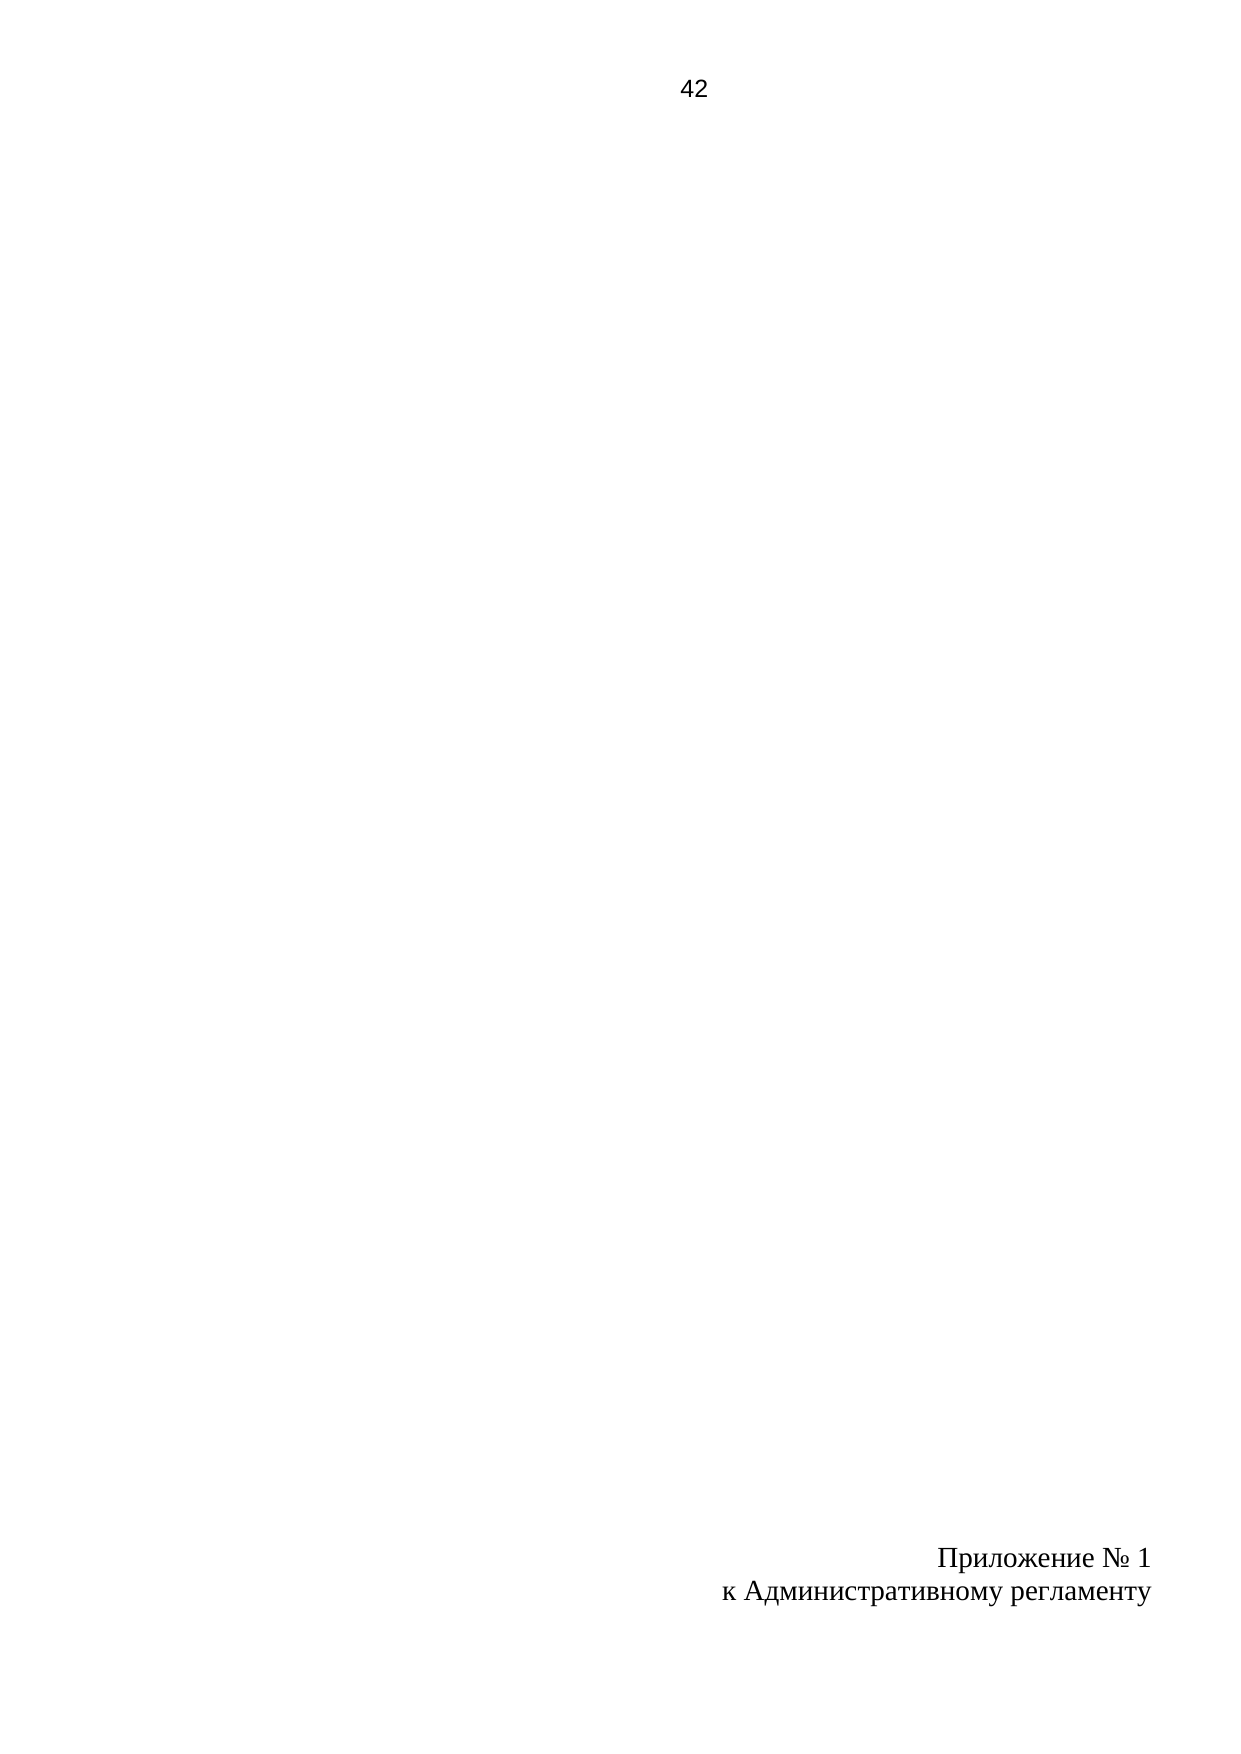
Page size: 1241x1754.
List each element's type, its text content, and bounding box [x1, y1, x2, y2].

text к Административному регламенту [177, 1573, 1152, 1607]
text Приложение № 1 [797, 1540, 1152, 1573]
